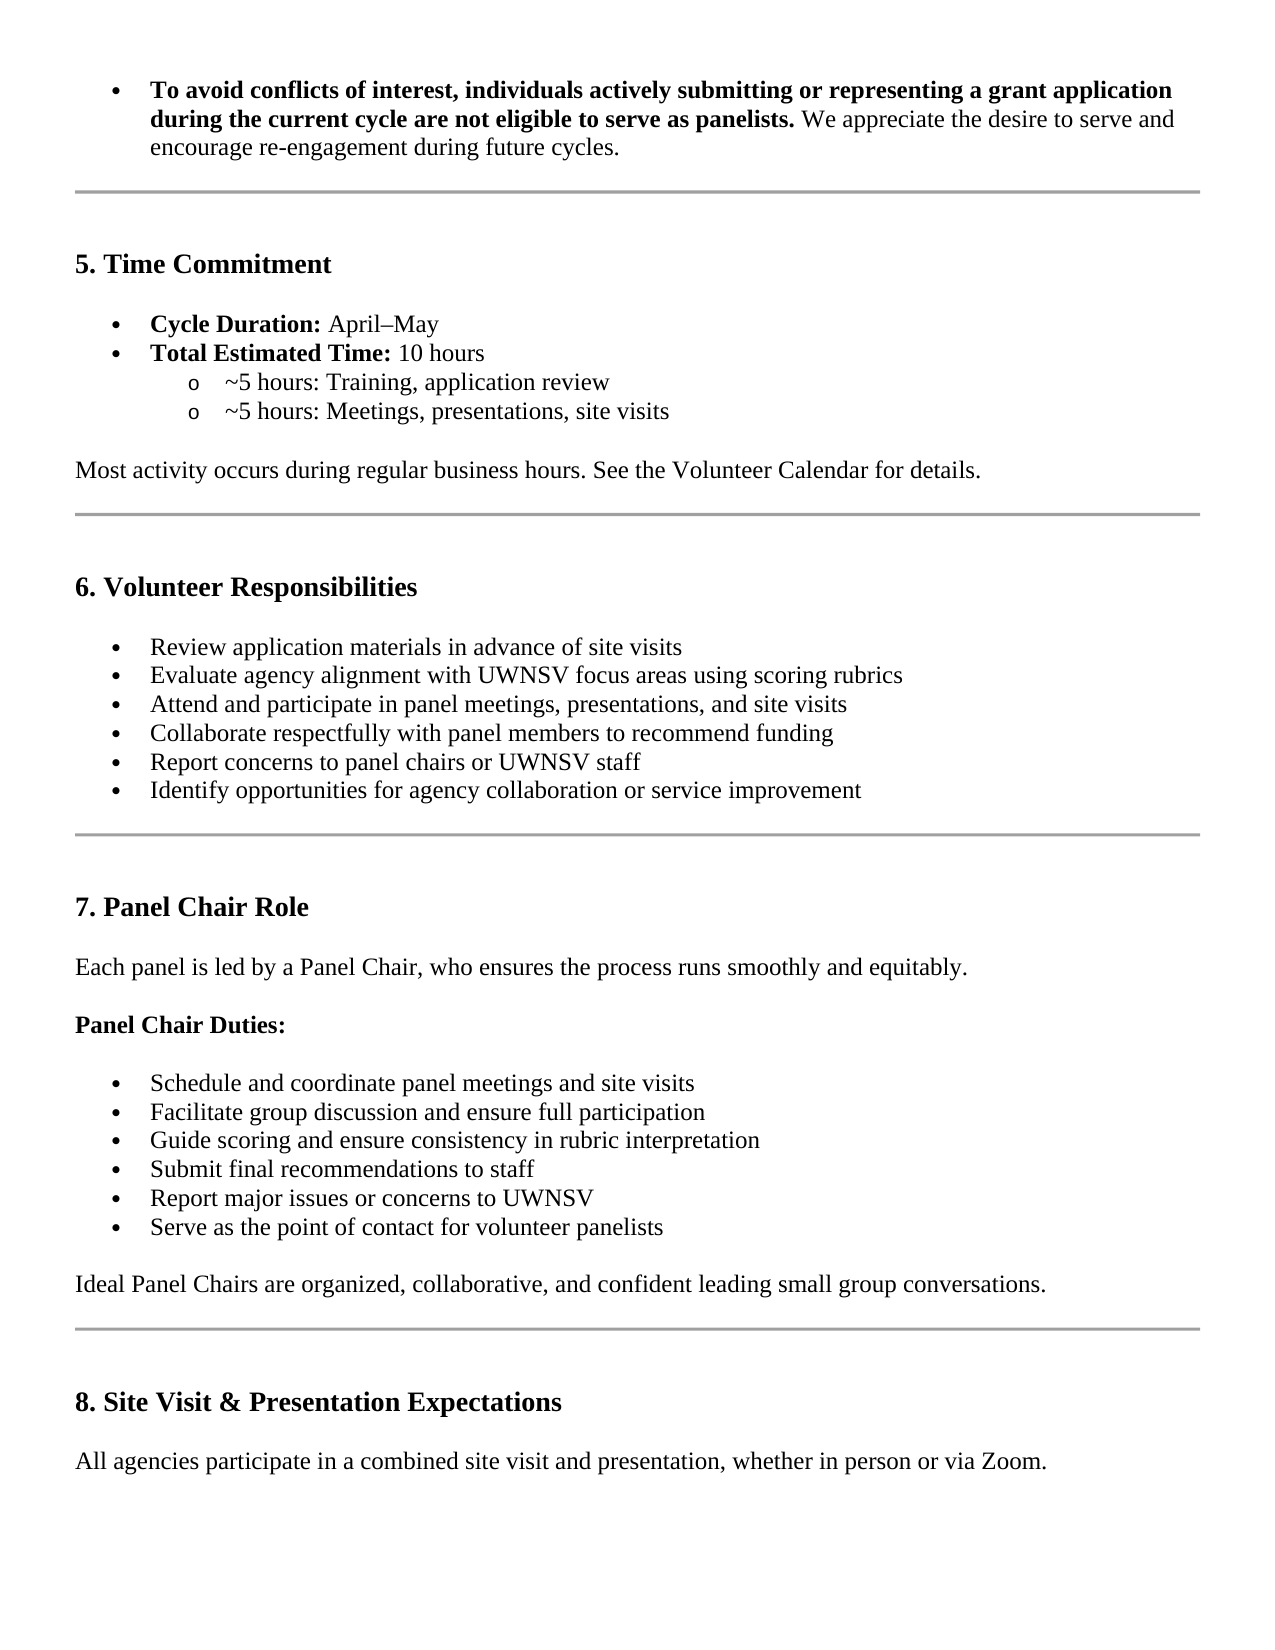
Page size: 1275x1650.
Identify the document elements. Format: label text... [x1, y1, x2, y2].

list Guide scoring and ensure consistency in rubric interpretation [112, 1125, 1200, 1154]
list Report major issues or concerns to UWNSV [112, 1183, 1200, 1212]
list Evaluate agency alignment with UWNSV focus areas using scoring rubrics [112, 660, 1200, 689]
list Collaborate respectfully with panel members to recommend funding [112, 718, 1200, 747]
list Report concerns to panel chairs or UWNSV staff [112, 747, 1200, 775]
text 7. Panel Chair Role [75, 891, 1200, 923]
list To avoid conflicts of interest, individuals actively submitting or representing a grant application during the current cycle are not eligible to serve as panelists. We appreciate the desire to serve and encourage re-engagement during future cycles. [112, 75, 1200, 161]
list ~5 hours: Training, application review [187, 367, 1200, 396]
text Each panel is led by a Panel Chair, who ensures the process runs smoothly and equitably. [75, 952, 1200, 981]
text 6. Volunteer Responsibilities [75, 570, 1200, 602]
list Schedule and coordinate panel meetings and site visits [112, 1068, 1200, 1097]
text Panel Chair Duties: [75, 1010, 1200, 1039]
list Identify opportunities for agency collaboration or service improvement [112, 775, 1200, 804]
text 5. Time Commitment [75, 248, 1200, 280]
text All agencies participate in a combined site visit and presentation, whether in person or via Zoom. [75, 1446, 1200, 1475]
list Submit final recommendations to staff [112, 1154, 1200, 1183]
text Ideal Panel Chairs are organized, collaborative, and confident leading small group conversations. [75, 1269, 1200, 1298]
list Review application materials in advance of site visits [112, 632, 1200, 660]
list Attend and participate in panel meetings, presentations, and site visits [112, 689, 1200, 718]
list ~5 hours: Meetings, presentations, site visits [187, 396, 1200, 426]
list Serve as the point of contact for volunteer panelists [112, 1212, 1200, 1240]
text Most activity occurs during regular business hours. See the Volunteer Calendar for details. [75, 455, 1200, 484]
list Total Estimated Time: 10 hours [112, 338, 1200, 367]
list Cycle Duration: April–May [112, 309, 1200, 338]
text 8. Site Visit & Presentation Expectations [75, 1385, 1200, 1417]
list Facilitate group discussion and ensure full participation [112, 1097, 1200, 1125]
